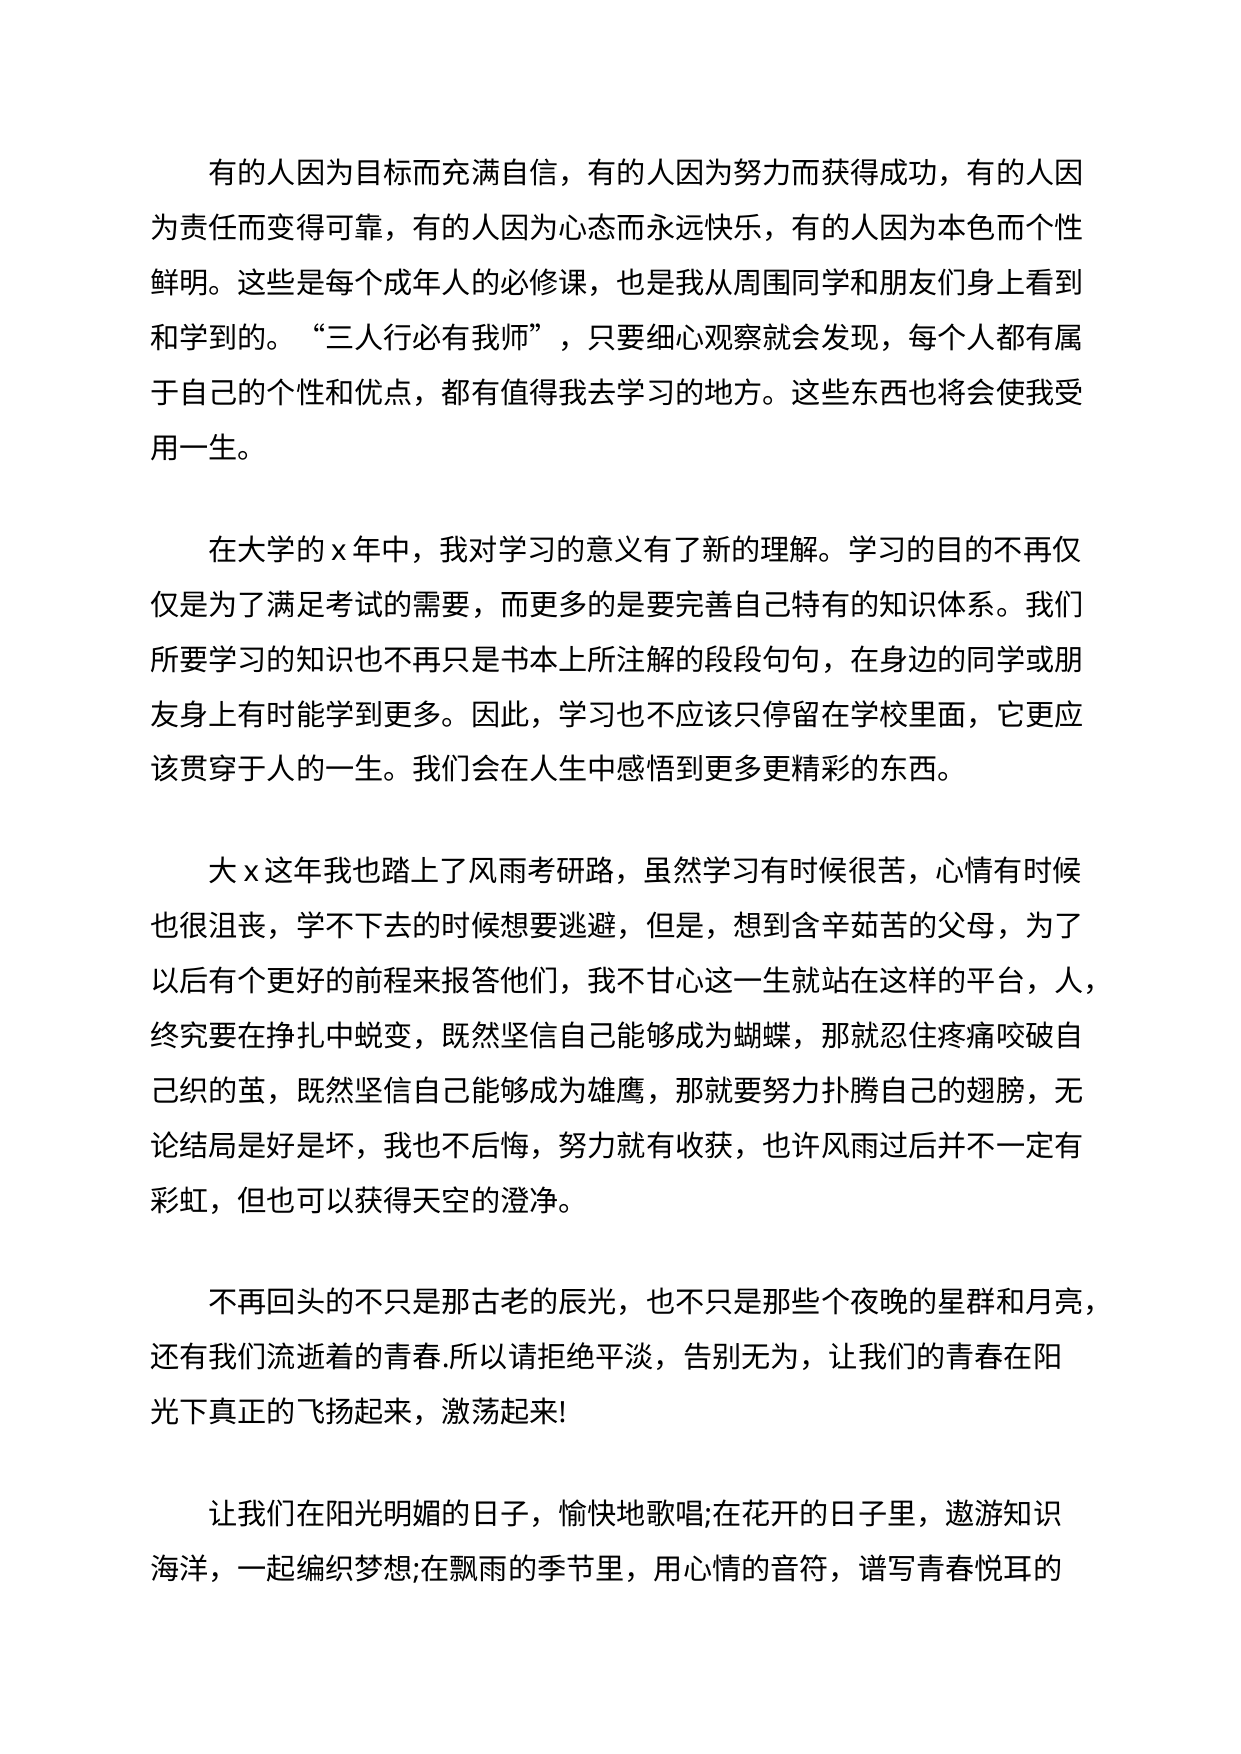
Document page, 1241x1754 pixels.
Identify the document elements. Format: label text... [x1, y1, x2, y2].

text 有的人因为目标而充满自信，有的人因为努力而获得成功，有的人因为责任而变得可靠，有的人因为心态而永远快乐，有的人因为本色而个性鲜明。这些是每个成年人的必修课，也是我从周围同学和朋友们身上看到和学到的。“三人行必有我师”，只要细心观察就会发现，每个人都有属于自己的个性和优点，都有值得我去学习的地方。这些东西也将会使我受用一生。 [150, 150, 1090, 467]
text 大x这年我也踏上了风雨考研路，虽然学习有时候很苦，心情有时候也很沮丧，学不下去的时候想要逃避，但是，想到含辛茹苦的父母，为了以后有个更好的前程来报答他们，我不甘心这一生就站在这样的平台，人，终究要在挣扎中蜕变，既然坚信自己能够成为蝴蝶，那就忍住疼痛咬破自己织的茧，既然坚信自己能够成为雄鹰，那就要努力扑腾自己的翅膀，无论结局是好是坏，我也不后悔，努力就有收获，也许风雨过后并不一定有彩虹，但也可以获得天空的澄净。 [150, 848, 1090, 1219]
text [150, 1491, 1090, 1588]
text 不再回头的不只是那古老的辰光，也不只是那些个夜晚的星群和月亮，还有我们流逝着的青春.所以请拒绝平淡，告别无为，让我们的青春在阳光下真正的飞扬起来，激荡起来! [150, 1279, 1090, 1431]
text 在大学的x年中，我对学习的意义有了新的理解。学习的目的不再仅仅是为了满足考试的需要，而更多的是要完善自己特有的知识体系。我们所要学习的知识也不再只是书本上所注解的段段句句，在身边的同学或朋友身上有时能学到更多。因此，学习也不应该只停留在学校里面，它更应该贯穿于人的一生。我们会在人生中感悟到更多更精彩的东西。 [150, 526, 1090, 788]
